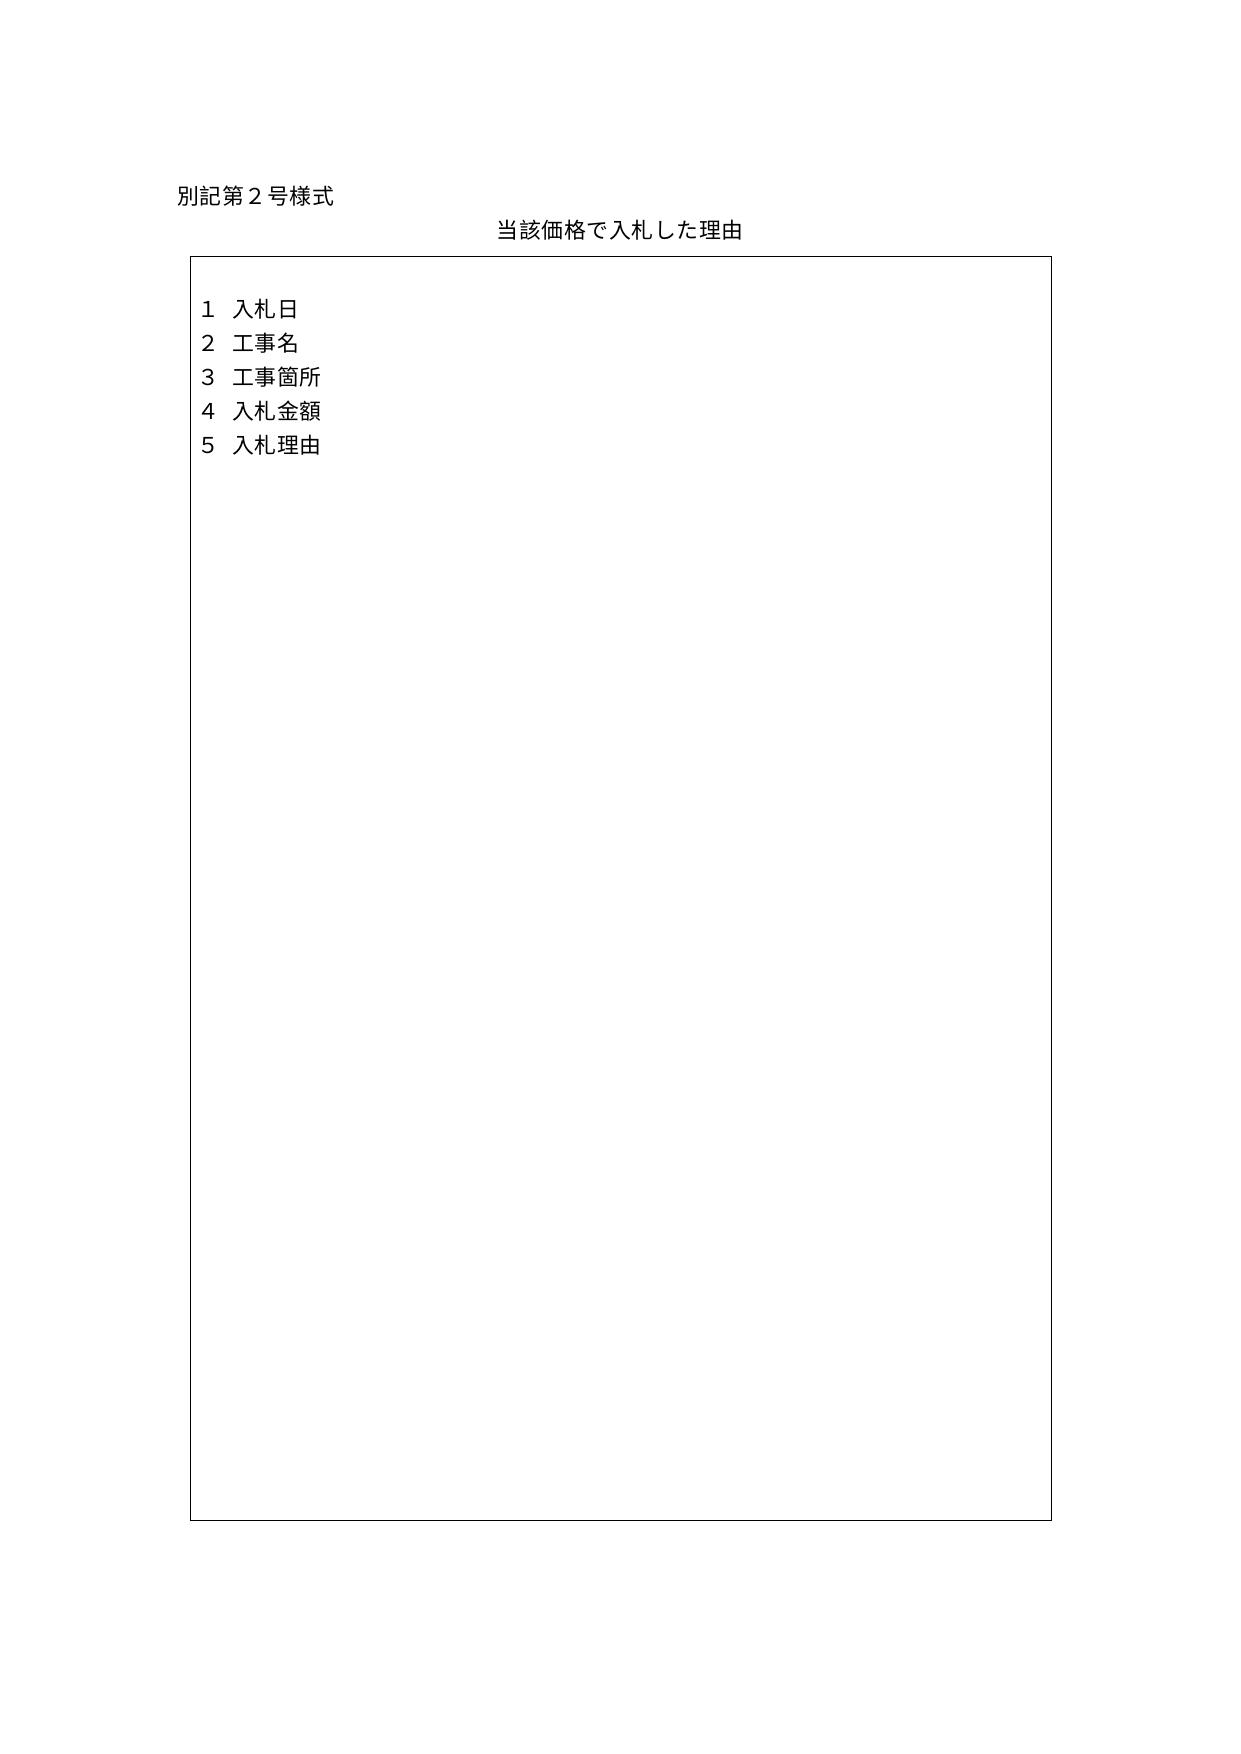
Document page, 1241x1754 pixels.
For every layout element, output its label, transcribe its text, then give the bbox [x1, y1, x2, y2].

text 別記第２号様式 [177, 177, 1063, 211]
text 当該価格で入札した理由 [177, 211, 1063, 245]
table_header １ 入札日 ２ 工事名 ３ 工事箇所 ４ 入札金額 ５ 入札理由 [191, 257, 1051, 1519]
